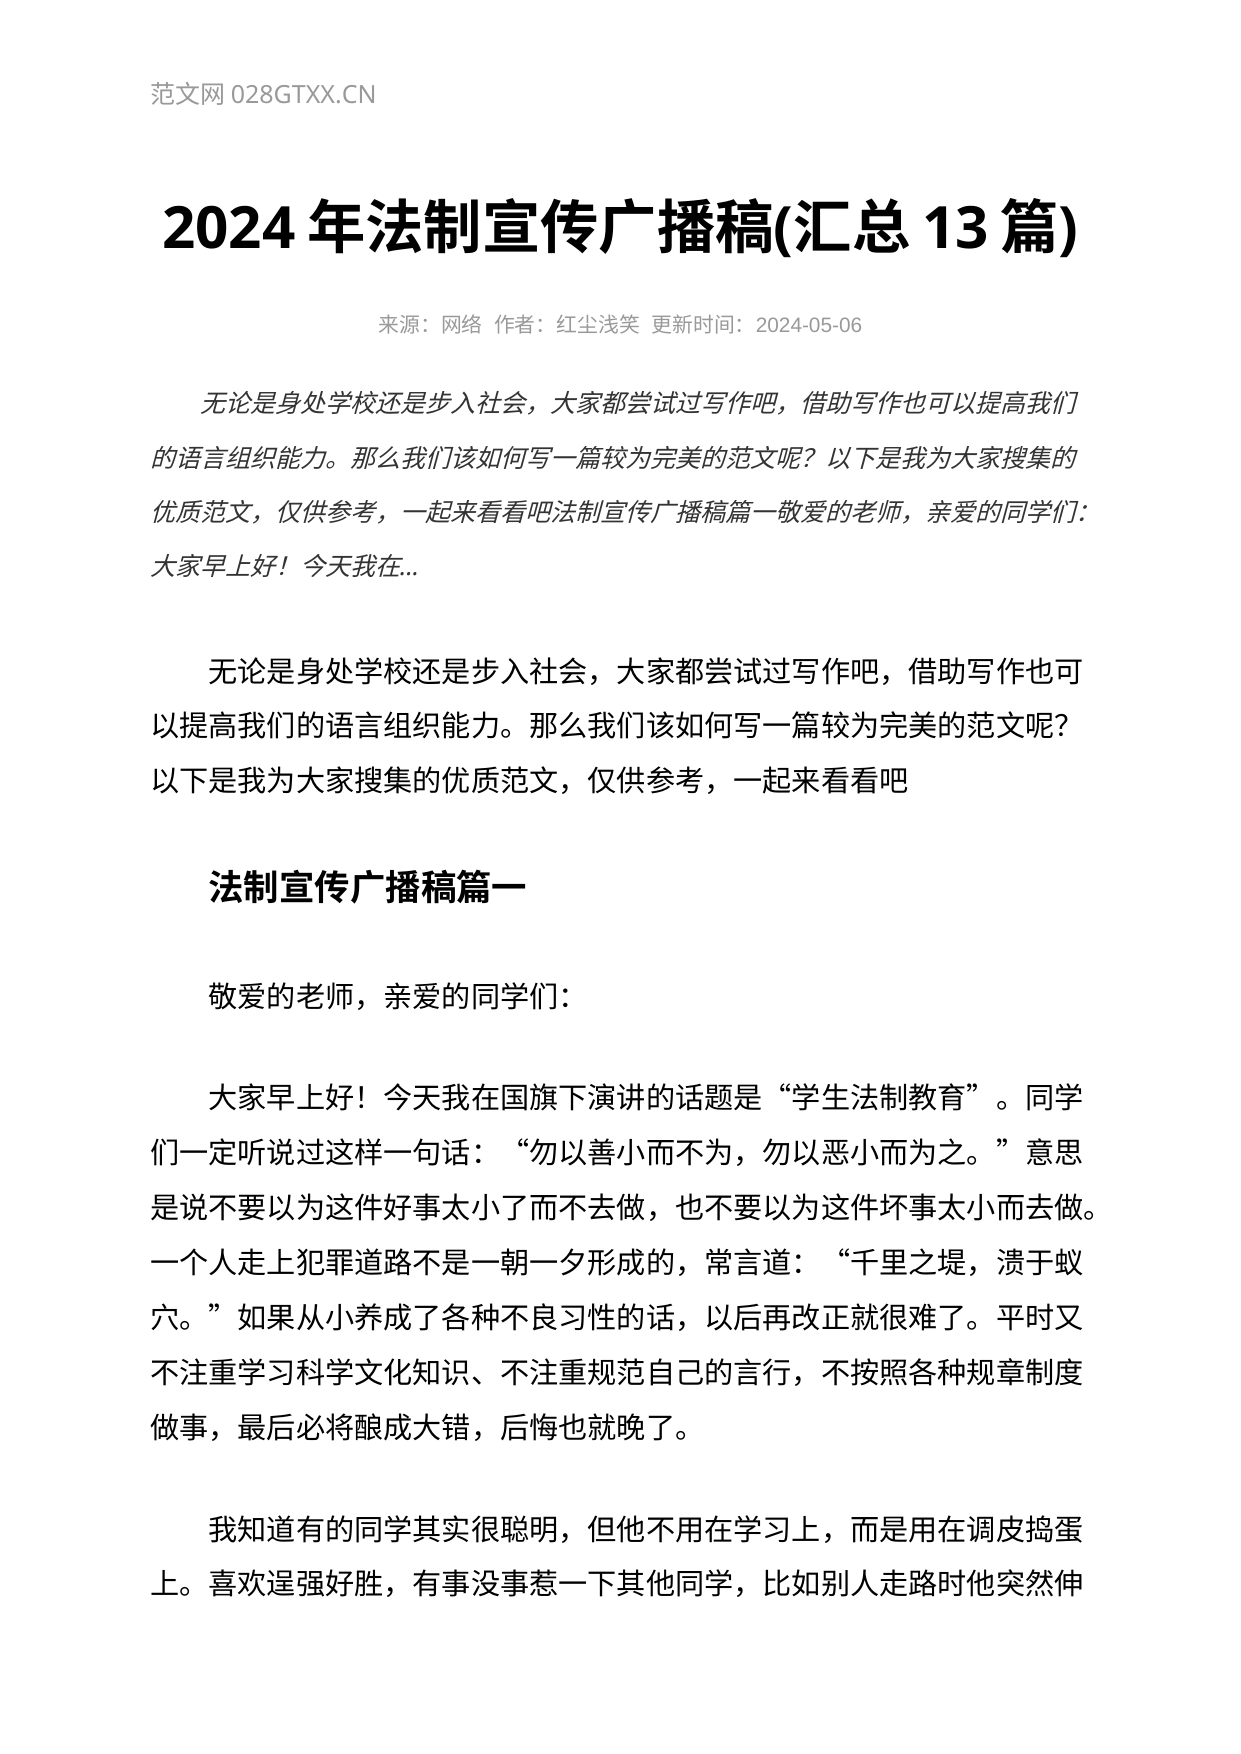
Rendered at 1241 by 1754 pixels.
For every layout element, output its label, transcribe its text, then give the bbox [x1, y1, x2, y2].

text 无论是身处学校还是步入社会，大家都尝试过写作吧，借助写作也可以提高我们的语言组织能力。那么我们该如何写一篇较为完美的范文呢？以下是我为大家搜集的优质范文，仅供参考，一起来看看吧 [150, 648, 1090, 800]
text 大家早上好！今天我在国旗下演讲的话题是“学生法制教育”。同学们一定听说过这样一句话：“勿以善小而不为，勿以恶小而为之。”意思是说不要以为这件好事太小了而不去做，也不要以为这件坏事太小而去做。一个人走上犯罪道路不是一朝一夕形成的，常言道：“千里之堤，溃于蚁穴。”如果从小养成了各种不良习性的话，以后再改正就很难了。平时又不注重学习科学文化知识、不注重规范自己的言行，不按照各种规章制度做事，最后必将酿成大错，后悔也就晚了。 [150, 1075, 1090, 1447]
text 来源：网络 作者：红尘浅笑 更新时间：2024-05-06 [150, 313, 1090, 337]
text 敬爱的老师，亲爱的同学们： [150, 973, 1090, 1015]
text 无论是身处学校还是步入社会，大家都尝试过写作吧，借助写作也可以提高我们的语言组织能力。那么我们该如何写一篇较为完美的范文呢？以下是我为大家搜集的优质范文，仅供参考，一起来看看吧法制宣传广播稿篇一敬爱的老师，亲爱的同学们：大家早上好！今天我在... [150, 384, 1090, 583]
text 法制宣传广播稿篇一 [150, 860, 1090, 911]
subtitle 2024年法制宣传广播稿(汇总13篇) [150, 181, 1090, 266]
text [150, 1506, 1090, 1603]
